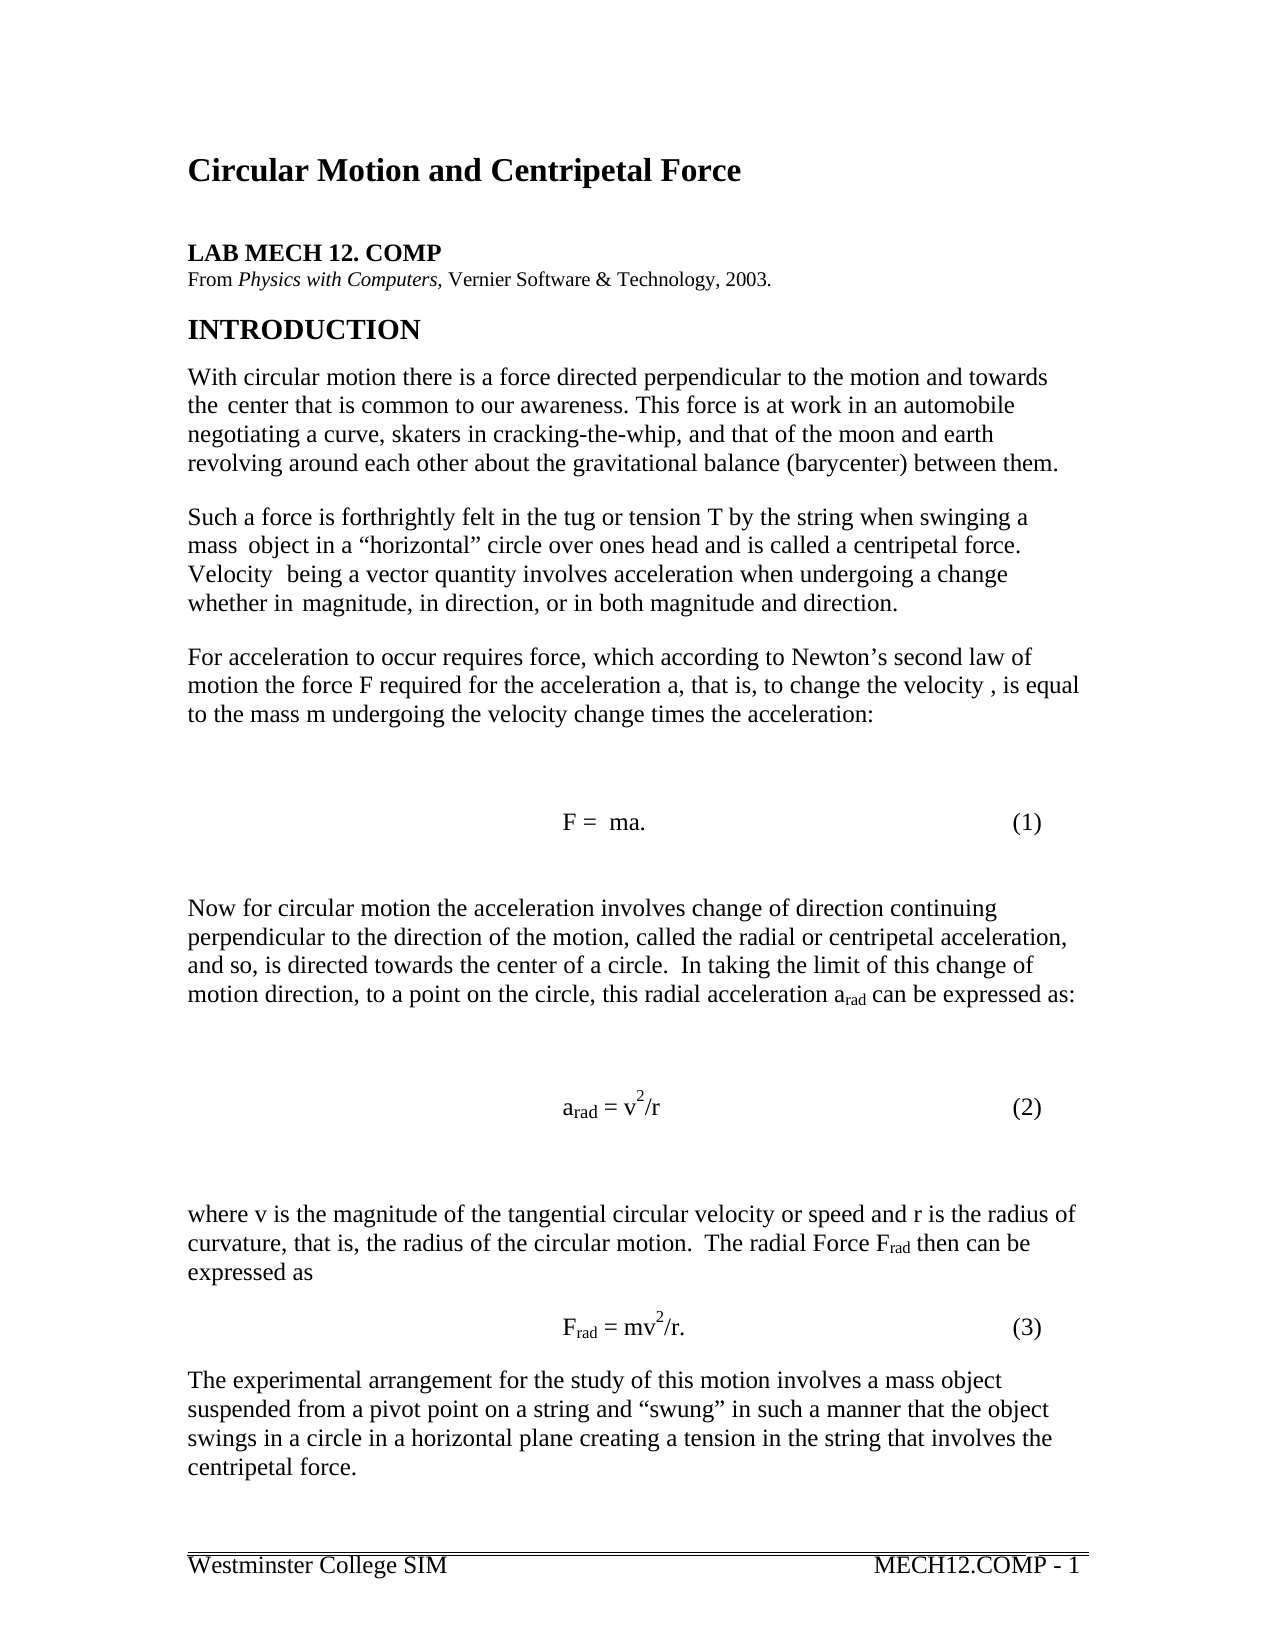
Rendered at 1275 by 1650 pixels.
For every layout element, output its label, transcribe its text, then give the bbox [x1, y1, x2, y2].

text Frad = mv2/r. (3) [562, 1307, 1100, 1342]
text The experimental arrangement for the study of this motion involves a mass object suspended from a pivot point on a string and “swung” in such a manner that the object swings in a circle in a horizontal plane creating a tension in the string that involves the centripetal force. [187, 1365, 1080, 1480]
text F = ma. (1) [562, 807, 1100, 836]
text Now for circular motion the acceleration involves change of direction continuing perpendicular to the direction of the motion, called the radial or centripetal acceleration, and so, is directed towards the center of a circle. In taking the limit of this change of motion direction, to a point on the circle, this radial acceleration arad can be expressed as: [187, 893, 1081, 1008]
text From Physics with Computers, Vernier Software & Technology, 2003. [187, 267, 1100, 291]
text arad = v2/r (2) [562, 1086, 1100, 1123]
text Circular Motion and Centripetal Force [187, 150, 1100, 188]
text Such a force is forthrightly felt in the tug or tension T by the string when swinging a mass object in a “horizontal” circle over ones head and is called a centripetal force. Velocity being a vector quantity involves acceleration when undergoing a change whether in magnitude, in direction, or in both magnitude and direction. [187, 502, 1080, 617]
text For acceleration to occur requires force, which according to Newton’s second law of motion the force F required for the acceleration a, that is, to change the velocity , is equal to the mass m undergoing the velocity change times the acceleration: [187, 642, 1080, 728]
text With circular motion there is a force directed perpendicular to the motion and towards the center that is common to our awareness. This force is at work in an automobile negotiating a curve, skaters in cracking-the-whip, and that of the moon and earth revolving around each other about the gravitational balance (barycenter) between them. [187, 362, 1081, 477]
subtitle LAB MECH 12. COMP [187, 238, 1100, 267]
subtitle INTRODUCTION [187, 312, 1100, 346]
text where v is the magnitude of the tangential circular velocity or speed and r is the radius of curvature, that is, the radius of the circular motion. The radial Force Frad then can be expressed as [187, 1200, 1080, 1286]
